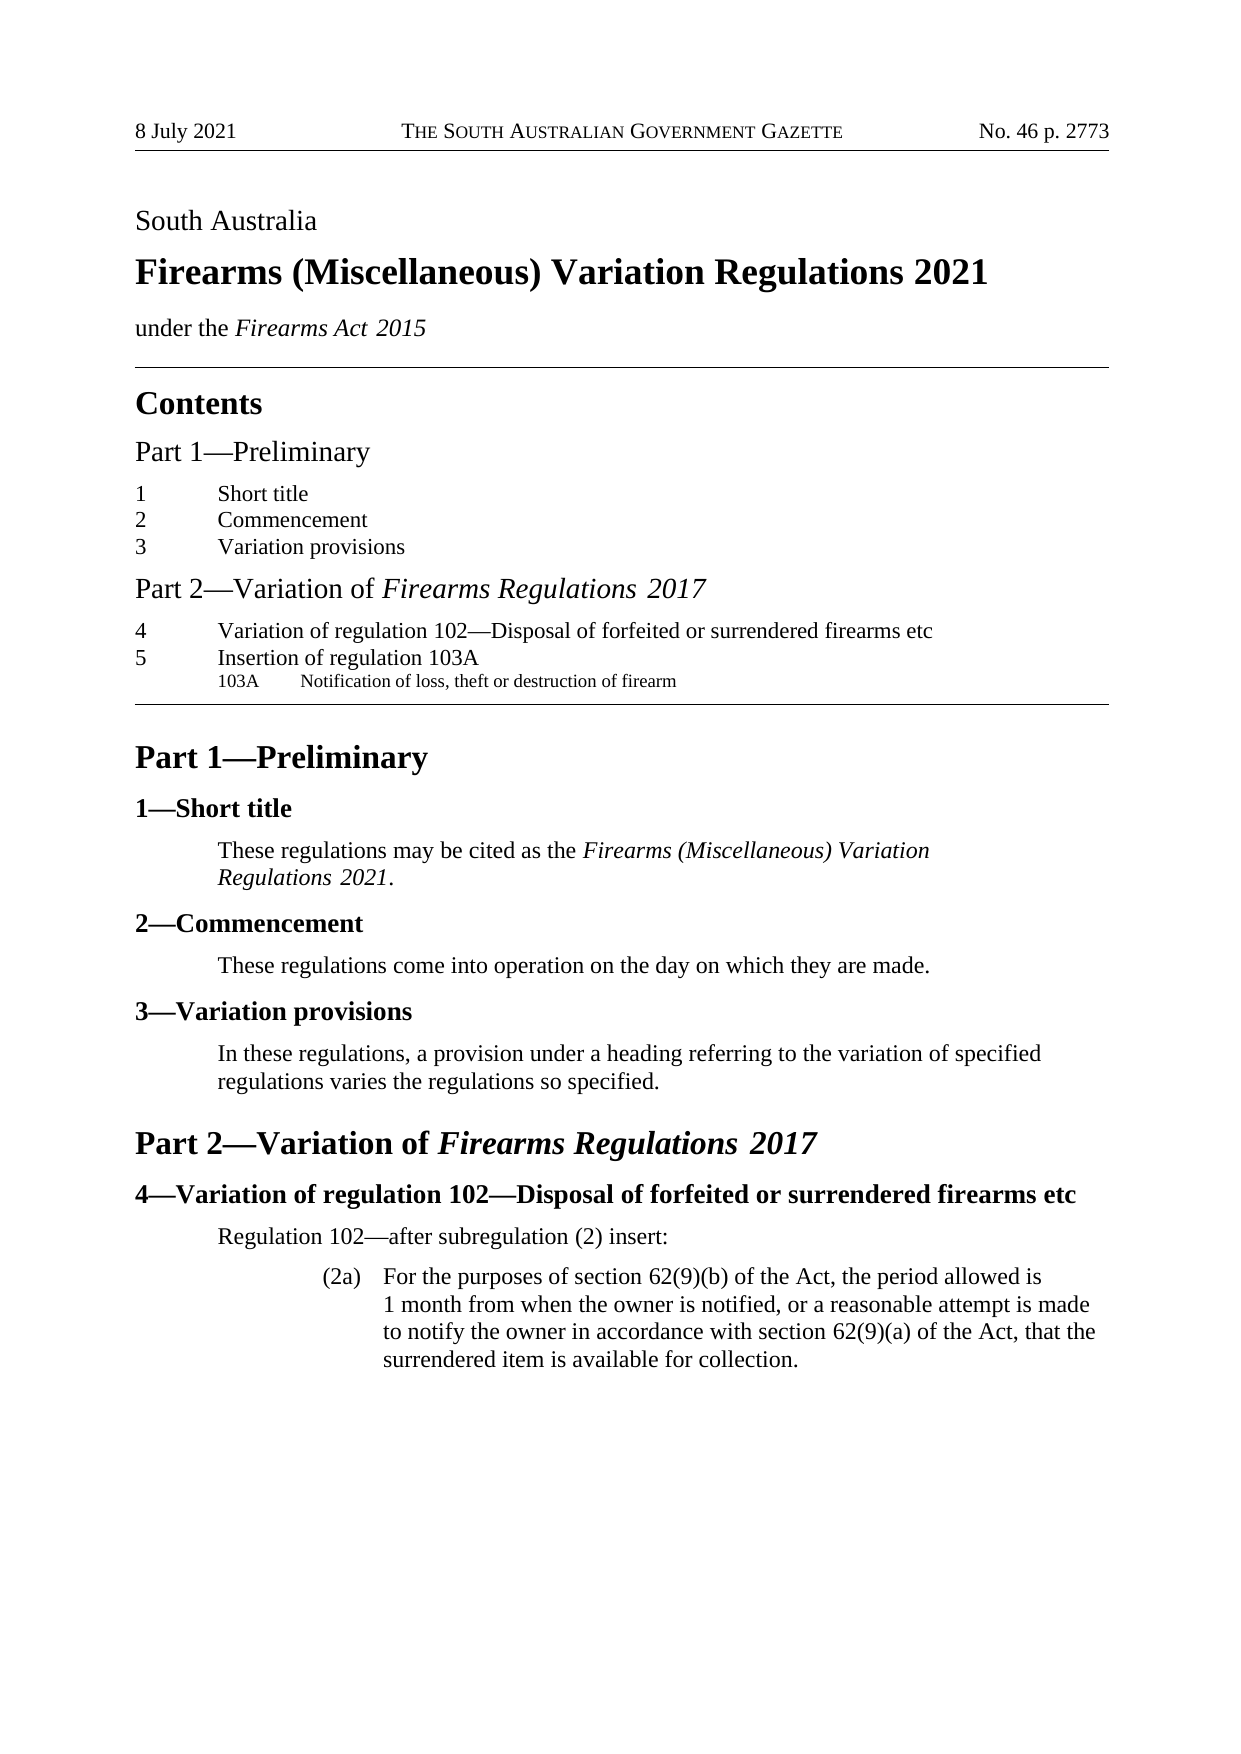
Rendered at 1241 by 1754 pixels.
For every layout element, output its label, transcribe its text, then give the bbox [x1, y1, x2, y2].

text 2—Commencement [135, 907, 1109, 939]
text 1—Short title [135, 792, 1109, 823]
text Regulation 102—after subregulation (2) insert: [217, 1222, 1109, 1250]
text 3 Variation provisions [135, 533, 1109, 559]
text Contents [135, 383, 1109, 421]
text South Australia [135, 203, 1109, 237]
text Part 1—Preliminary [135, 434, 1109, 467]
text 5 Insertion of regulation 103A [135, 644, 1109, 670]
text 2 Commencement [135, 506, 1109, 533]
text Part 1—Preliminary [135, 737, 1109, 775]
text These regulations come into operation on the day on which they are made. [217, 951, 1109, 979]
text under the Firearms Act 2015 [135, 313, 1109, 342]
text 4 Variation of regulation 102—Disposal of forfeited or surrendered firearms etc [135, 618, 1109, 644]
text 103A Notification of loss, theft or destruction of firearm [217, 670, 1109, 692]
text 4—Variation of regulation 102—Disposal of forfeited or surrendered firearms etc [135, 1178, 1109, 1209]
text Part 2—Variation of Firearms Regulations 2017 [135, 1123, 1109, 1162]
text These regulations may be cited as the Firearms (Miscellaneous) Variation Regulations 2021. [217, 836, 1109, 891]
text 1 Short title [135, 480, 1109, 506]
subtitle Firearms (Miscellaneous) Variation Regulations 2021 [135, 249, 1109, 293]
text (2a) For the purposes of section 62(9)(b) of the Act, the period allowed is 1 month from when the owner is notified, or a reasonable attempt is made to notify the owner in accordance with section 62(9)(a) of the Act, that the surrendered item is available for collection. [300, 1262, 1109, 1373]
text 3—Variation provisions [135, 995, 1109, 1027]
text In these regulations, a provision under a heading referring to the variation of specified regulations varies the regulations so specified. [217, 1039, 1109, 1094]
text Part 2—Variation of Firearms Regulations 2017 [135, 572, 1109, 605]
